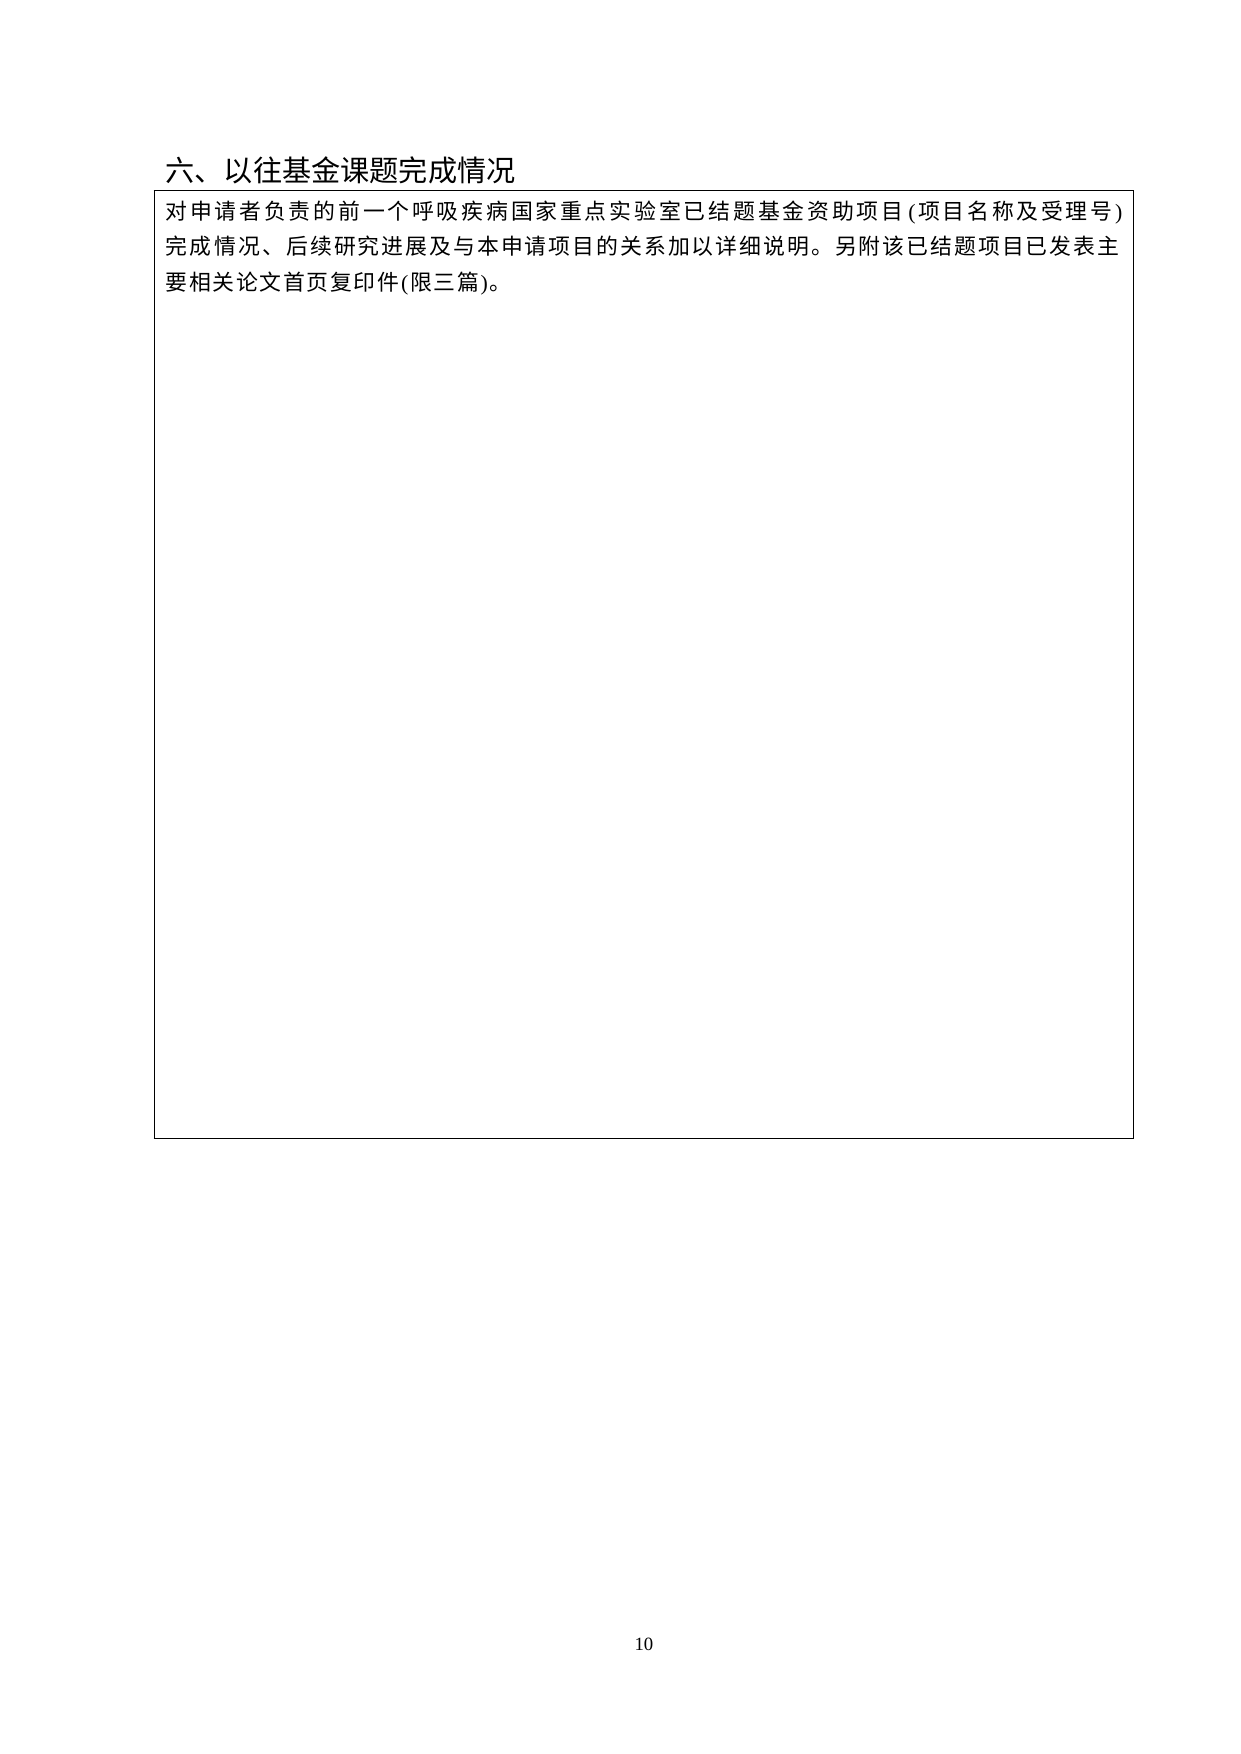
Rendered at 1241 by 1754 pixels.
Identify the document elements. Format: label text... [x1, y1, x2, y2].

text 六、以往基金课题完成情况 [165, 148, 1122, 190]
table_header 对申请者负责的前一个呼吸疾病国家重点实验室已结题基金资助项目(项目名称及受理号)完成情况、后续研究进展及与本申请项目的关系加以详细说明。另附该已结题项目已发表主要相关论文首页复印件(限三篇)。 [155, 191, 1133, 1138]
